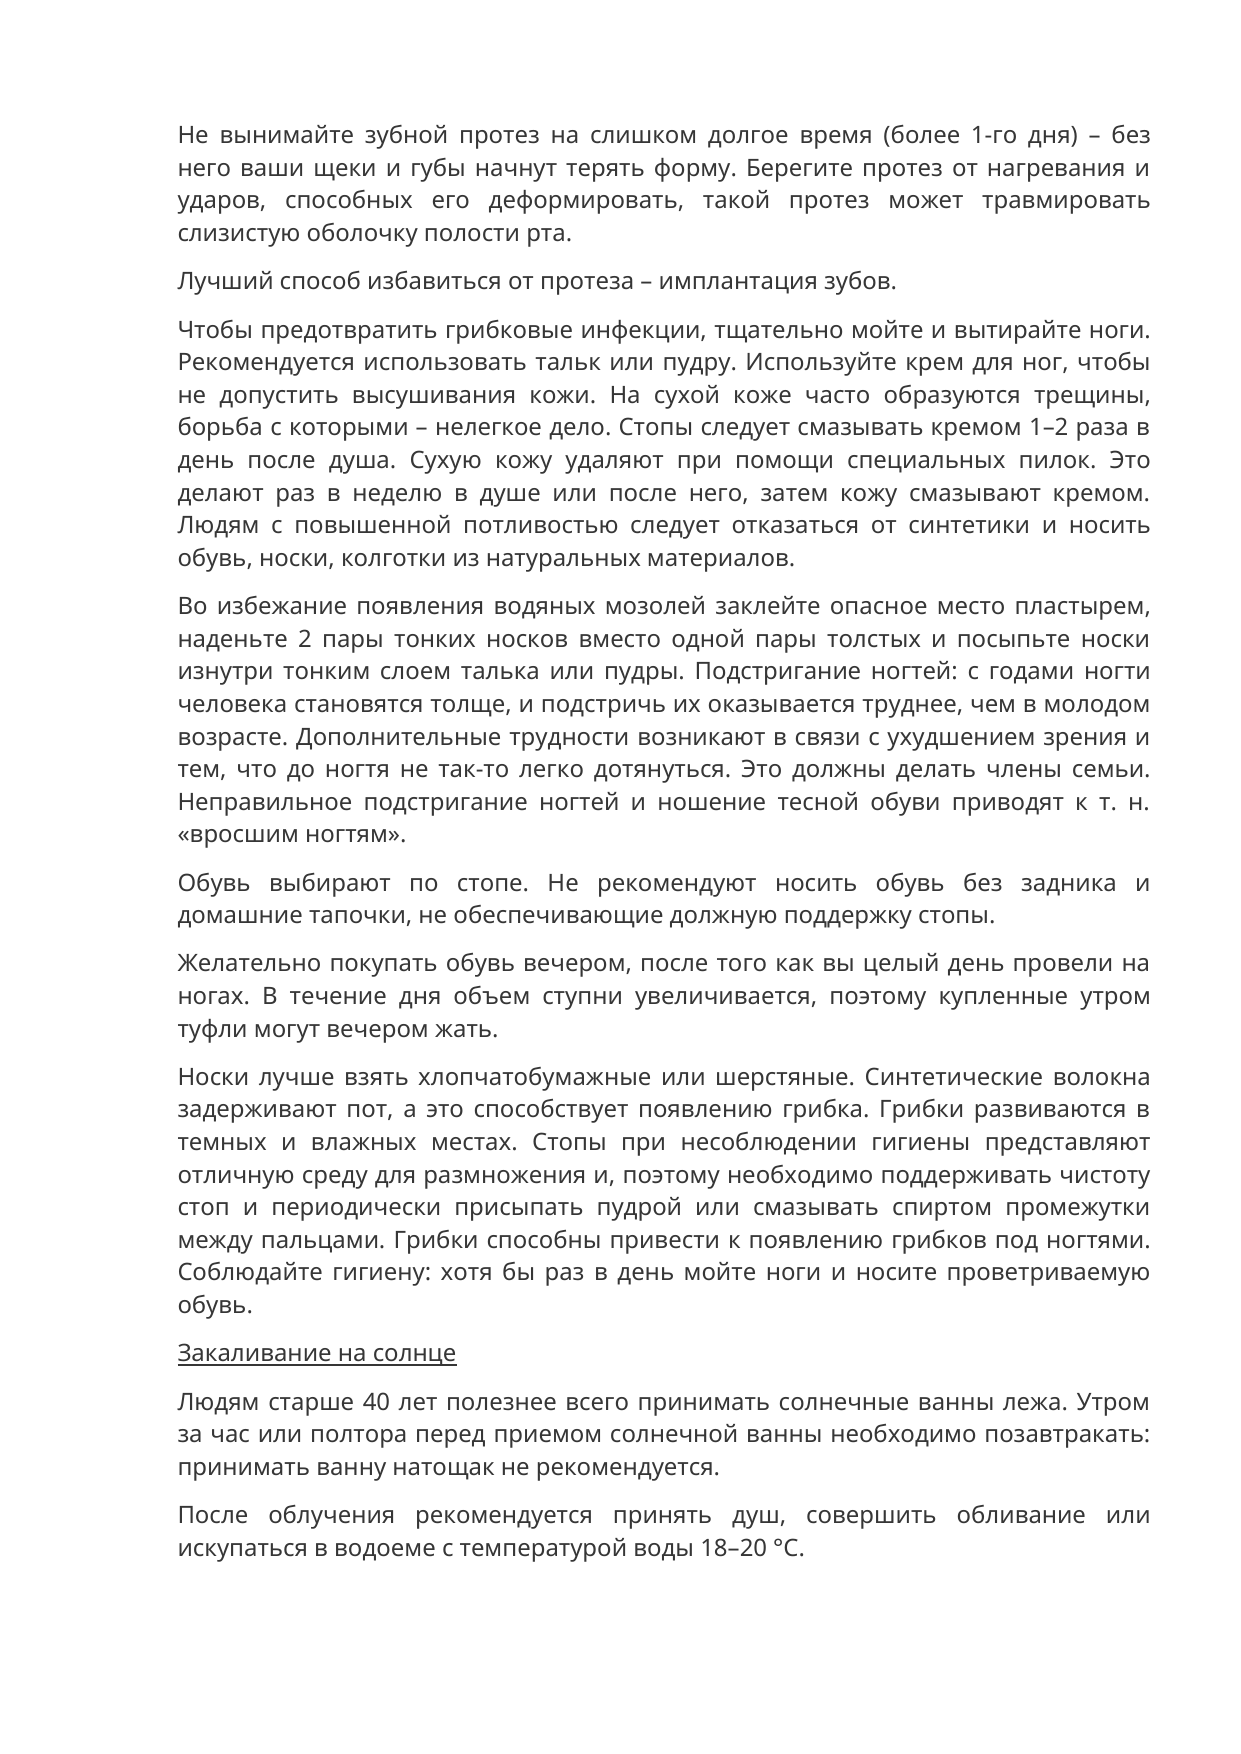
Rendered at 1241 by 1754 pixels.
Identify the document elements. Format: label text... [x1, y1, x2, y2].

text Желательно покупать обувь вечером, после того как вы целый день провели на ногах. В течение дня объем ступни увеличивается, поэтому купленные утром туфли могут вечером жать. [177, 946, 1152, 1044]
text Закаливание на солнце [177, 1336, 1152, 1369]
text Людям старше 40 лет полезнее всего принимать солнечные ванны лежа. Утром за час или полтора перед приемом солнечной ванны необходимо позавтракать: принимать ванну натощак не рекомендуется. [177, 1384, 1152, 1482]
text Во избежание появления водяных мозолей заклейте опасное место пластырем, наденьте 2 пары тонких носков вместо одной пары толстых и посыпьте носки изнутри тонким слоем талька или пудры. Подстригание ногтей: с годами ногти человека становятся толще, и подстричь их оказывается труднее, чем в молодом возрасте. Дополнительные трудности возникают в связи с ухудшением зрения и тем, что до ногтя не так-то легко дотянуться. Это должны делать члены семьи. Неправильное подстригание ногтей и ношение тесной обуви приводят к т. н. «вросшим ногтям». [177, 589, 1152, 850]
text Не вынимайте зубной протез на слишком долгое время (более 1-го дня) – без него ваши щеки и губы начнут терять форму. Берегите протез от нагревания и ударов, способных его деформировать, такой протез может травмировать слизистую оболочку полости рта. [177, 118, 1152, 248]
text Носки лучше взять хлопчатобумажные или шерстяные. Синтетические волокна задерживают пот, а это способствует появлению грибка. Грибки развиваются в темных и влажных местах. Стопы при несоблюдении гигиены представляют отличную среду для размножения и, поэтому необходимо поддерживать чистоту стоп и периодически присыпать пудрой или смазывать спиртом промежутки между пальцами. Грибки способны привести к появлению грибков под ногтями. Соблюдайте гигиену: хотя бы раз в день мойте ноги и носите проветриваемую обувь. [177, 1059, 1152, 1320]
text Чтобы предотвратить грибковые инфекции, тщательно мойте и вытирайте ноги. Рекомендуется использовать тальк или пудру. Используйте крем для ног, чтобы не допустить высушивания кожи. На сухой коже часто образуются трещины, борьба с которыми – нелегкое дело. Стопы следует смазывать кремом 1–2 раза в день после душа. Сухую кожу удаляют при помощи специальных пилок. Это делают раз в неделю в душе или после него, затем кожу смазывают кремом. Людям с повышенной потливостью следует отказаться от синтетики и носить обувь, носки, колготки из натуральных материалов. [177, 312, 1152, 573]
text После облучения рекомендуется принять душ, совершить обливание или искупаться в водоеме с температурой воды 18–20 °C. [177, 1498, 1152, 1563]
text Обувь выбирают по стопе. Не рекомендуют носить обувь без задника и домашние тапочки, не обеспечивающие должную поддержку стопы. [177, 865, 1152, 931]
text Лучший способ избавиться от протеза – имплантация зубов. [177, 264, 1152, 297]
